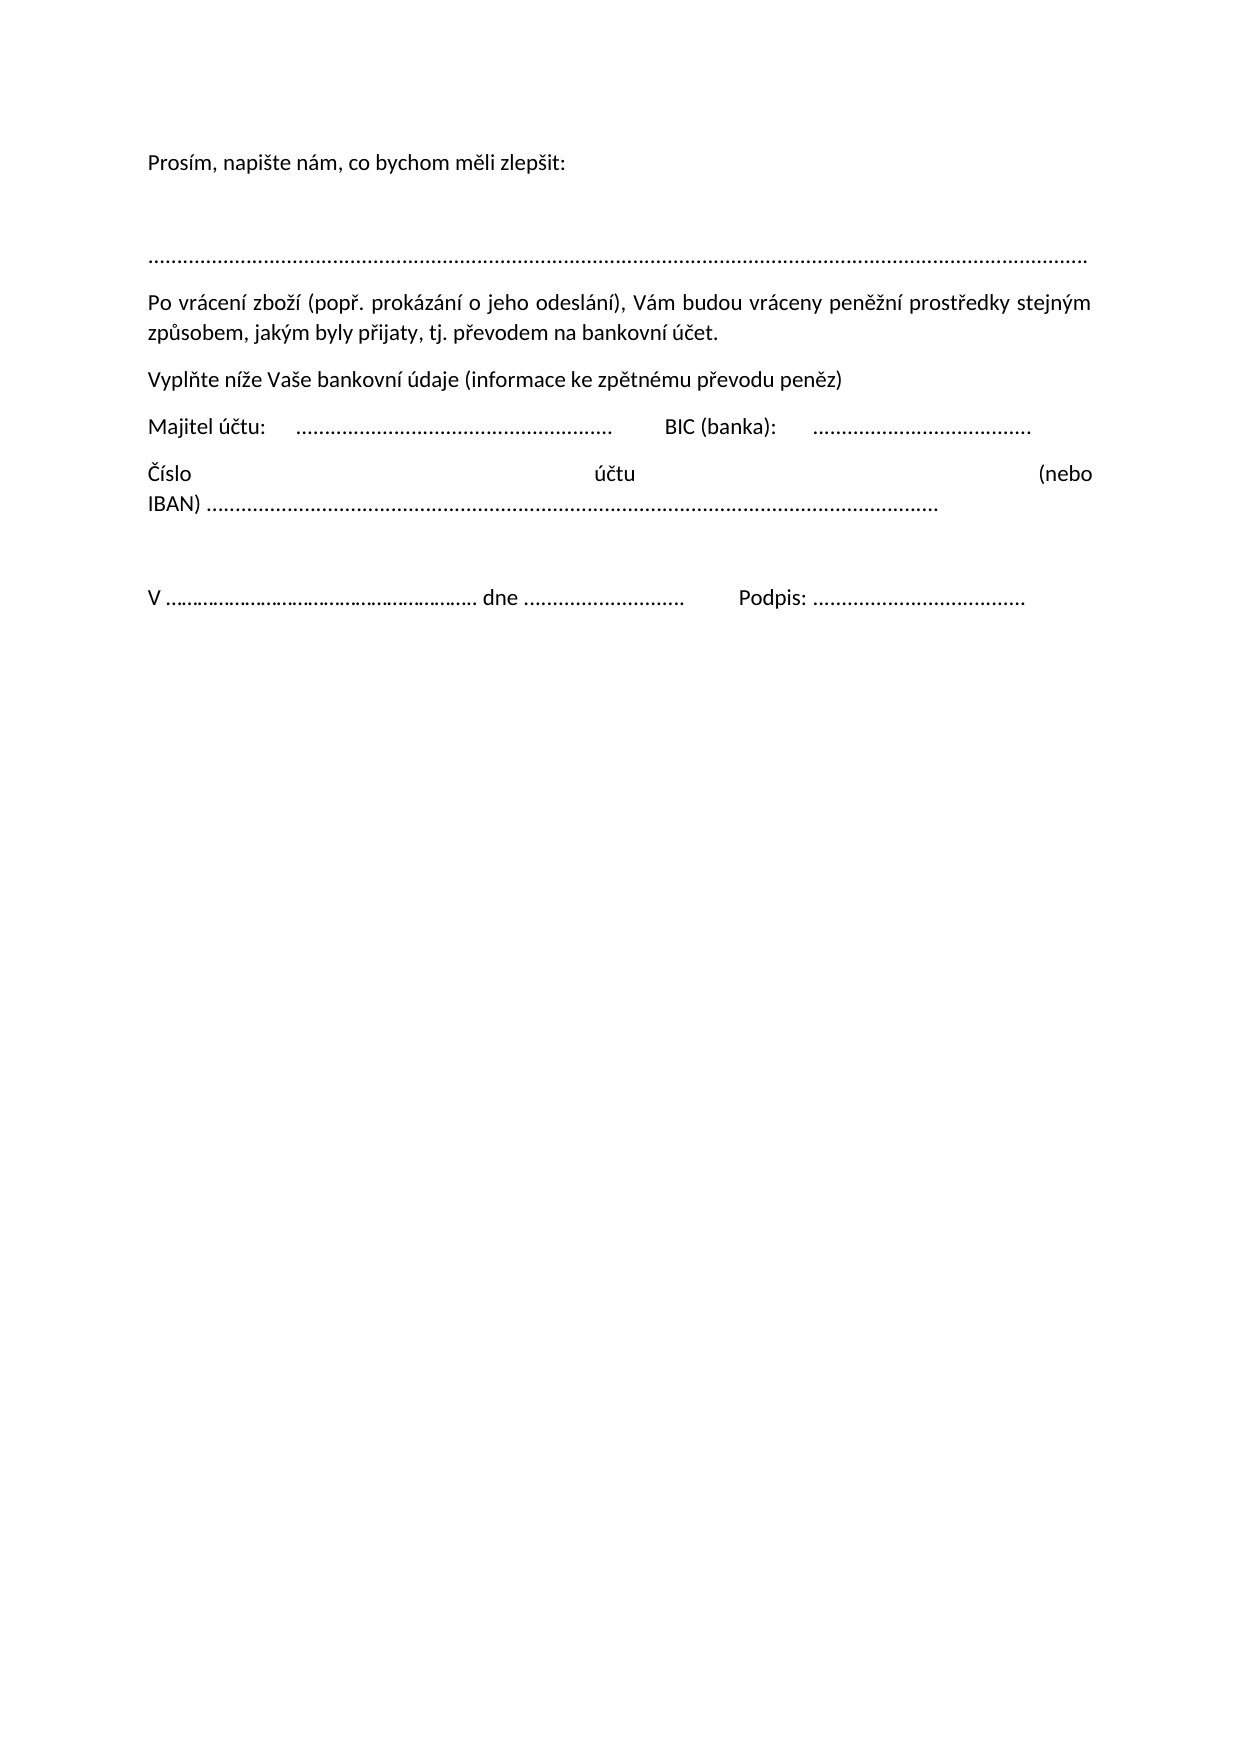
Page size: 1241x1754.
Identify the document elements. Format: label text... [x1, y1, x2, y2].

text Prosím, napište nám, co bychom měli zlepšit: [148, 148, 1093, 176]
text V ………………………………………………….. dne ............................ Podpis: ..................................... [148, 583, 1093, 611]
text ................................................................................................................................................................... [148, 241, 1093, 269]
text Vyplňte níže Vaše bankovní údaje (informace ke zpětnému převodu peněz) [148, 365, 1093, 393]
text Po vrácení zboží (popř. prokázání o jeho odeslání), Vám budou vráceny peněžní prostředky stejným způsobem, jakým byly přijaty, tj. převodem na bankovní účet. [148, 288, 1093, 346]
text Majitel účtu: ....................................................... BIC (banka): ...................................... [148, 412, 1093, 440]
text Číslo účtu (nebo IBAN) ............................................................................................................................... [148, 459, 1093, 517]
